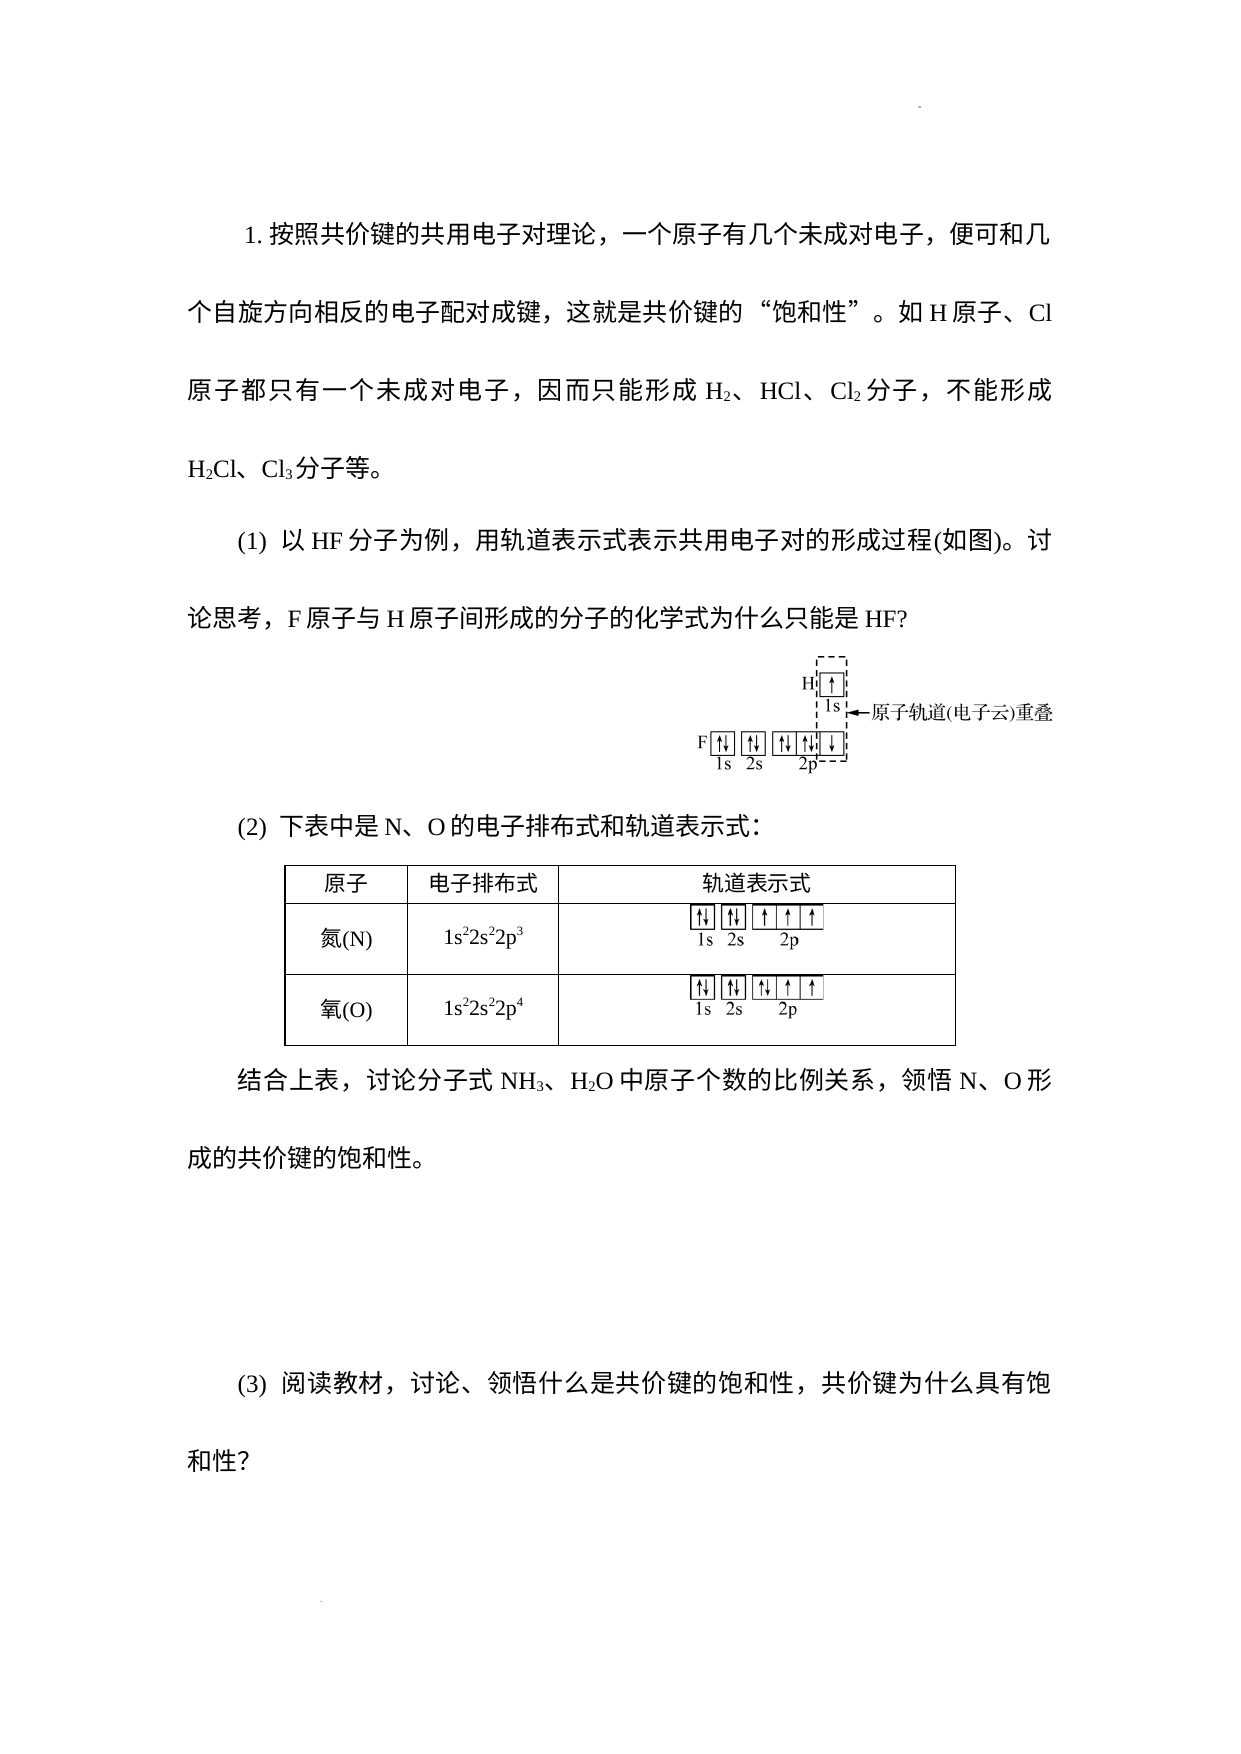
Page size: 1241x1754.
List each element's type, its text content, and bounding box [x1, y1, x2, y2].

text (2) 下表中是N、O的电子排布式和轨道表示式： [187, 792, 1053, 857]
text 1. 按照共价键的共用电子对理论，一个原子有几个未成对电子，便可和几个自旋方向相反的电子配对成键，这就是共价键的“饱和性”。如H原子、Cl原子都只有一个未成对电子，因而只能形成H2、HCl、Cl2分子，不能形成H2Cl、Cl3分子等。 [187, 200, 1053, 499]
table_cell [559, 975, 955, 1045]
picture [690, 904, 824, 951]
table_cell 氮(N) [286, 904, 407, 974]
text 结合上表，讨论分子式NH3、H2O中原子个数的比例关系，领悟N、O形成的共价键的饱和性。 [187, 1046, 1053, 1189]
text (3) 阅读教材，讨论、领悟什么是共价键的饱和性，共价键为什么具有饱和性？ [187, 1349, 1053, 1492]
table_cell 1s22s22p3 [408, 904, 558, 974]
text (1) 以HF分子为例，用轨道表示式表示共用电子对的形成过程(如图)。讨论思考，F原子与H原子间形成的分子的化学式为什么只能是HF? [187, 506, 1053, 649]
table_cell 1s22s22p4 [408, 975, 558, 1045]
table_header 电子排布式 [408, 866, 558, 903]
table_header 轨道表示式 [559, 866, 955, 903]
picture [690, 975, 824, 1020]
table_header 原子 [286, 866, 407, 903]
picture [697, 656, 1053, 775]
table_cell [559, 904, 955, 974]
table_cell 氧(O) [286, 975, 407, 1045]
